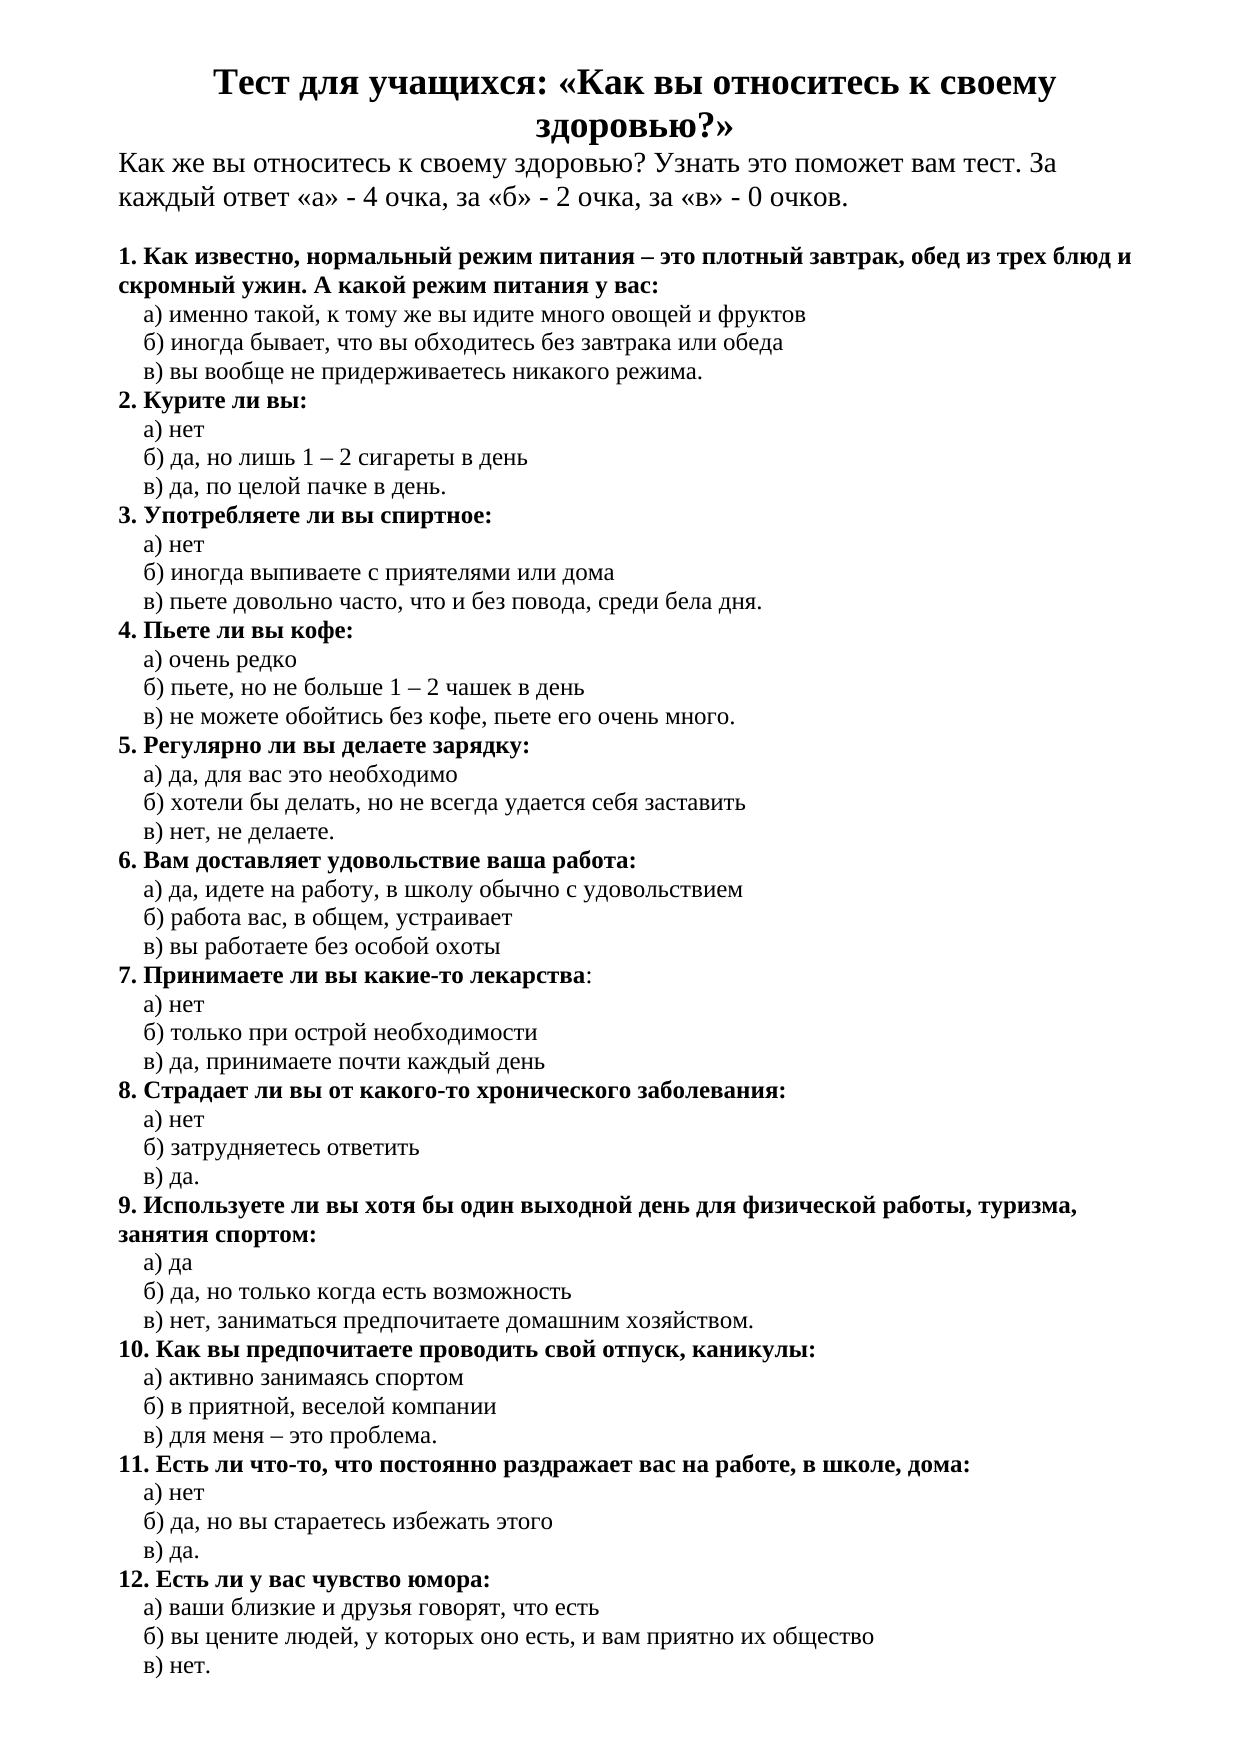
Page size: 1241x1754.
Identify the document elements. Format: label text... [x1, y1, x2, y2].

text Тест для учащихся: «Как вы относитесь к своему здоровью?» [118, 59, 1152, 145]
text б) да, но лишь 1 – 2 сигареты в день [118, 442, 1152, 471]
text б) иногда выпиваете с приятелями или дома [118, 557, 1152, 586]
text в) да, принимаете почти каждый день [118, 1046, 1152, 1075]
text б) работа вас, в общем, устраивает [118, 902, 1152, 931]
text а) нет [118, 1477, 1152, 1506]
text б) пьете, но не больше 1 – 2 чашек в день [118, 672, 1152, 701]
text 3. Употребляете ли вы спиртное: [118, 500, 1152, 529]
text 8. Страдает ли вы от какого-то хронического заболевания: [118, 1075, 1152, 1104]
text 5. Регулярно ли вы делаете зарядку: [118, 730, 1152, 759]
text а) нет [118, 529, 1152, 557]
text 10. Как вы предпочитаете проводить свой отпуск, каникулы: [118, 1334, 1152, 1362]
text а) нет [118, 1104, 1152, 1132]
text а) именно такой, к тому же вы идите много овощей и фруктов [118, 299, 1152, 327]
text в) да. [118, 1535, 1152, 1564]
text 12. Есть ли у вас чувство юмора: [118, 1564, 1152, 1592]
text б) да, но только когда есть возможность [118, 1276, 1152, 1305]
text б) только при острой необходимости [118, 1017, 1152, 1046]
text б) в приятной, веселой компании [118, 1391, 1152, 1420]
text в) да, по целой пачке в день. [118, 471, 1152, 500]
text в) нет. [118, 1650, 1152, 1679]
text а) нет [118, 414, 1152, 442]
text а) активно занимаясь спортом [118, 1362, 1152, 1391]
text в) вы работаете без особой охоты [118, 931, 1152, 960]
text в) да. [118, 1161, 1152, 1190]
text 11. Есть ли что-то, что постоянно раздражает вас на работе, в школе, дома: [118, 1449, 1152, 1477]
text в) вы вообще не придерживаетесь никакого режима. [118, 356, 1152, 385]
text б) затрудняетесь ответить [118, 1132, 1152, 1161]
text а) да, для вас это необходимо [118, 759, 1152, 787]
text 1. Как известно, нормальный режим питания – это плотный завтрак, обед из трех блюд и скромный ужин. А какой режим питания у вас: [118, 241, 1152, 299]
text б) иногда бывает, что вы обходитесь без завтрака или обеда [118, 327, 1152, 356]
text в) для меня – это проблема. [118, 1420, 1152, 1449]
text 7. Принимаете ли вы какие-то лекарства: [118, 960, 1152, 989]
text а) очень редко [118, 644, 1152, 672]
text Как же вы относитесь к своему здоровью? Узнать это поможет вам тест. За каждый ответ «а» - 4 очка, за «б» - 2 очка, за «в» - 0 очков. [118, 145, 1152, 212]
text в) пьете довольно часто, что и без повода, среди бела дня. [118, 586, 1152, 615]
text б) вы цените людей, у которых оно есть, и вам приятно их общество [118, 1621, 1152, 1650]
text 9. Используете ли вы хотя бы один выходной день для физической работы, туризма, занятия спортом: [118, 1190, 1152, 1247]
text а) да, идете на работу, в школу обычно с удовольствием [118, 874, 1152, 902]
text б) да, но вы стараетесь избежать этого [118, 1506, 1152, 1535]
text в) нет, заниматься предпочитаете домашним хозяйством. [118, 1305, 1152, 1334]
text 4. Пьете ли вы кофе: [118, 615, 1152, 644]
text а) нет [118, 989, 1152, 1017]
text в) не можете обойтись без кофе, пьете его очень много. [118, 701, 1152, 730]
text 6. Вам доставляет удовольствие ваша работа: [118, 845, 1152, 874]
text а) да [118, 1247, 1152, 1276]
text 2. Курите ли вы: [118, 385, 1152, 414]
text б) хотели бы делать, но не всегда удается себя заставить [118, 787, 1152, 816]
text в) нет, не делаете. [118, 816, 1152, 845]
text а) ваши близкие и друзья говорят, что есть [118, 1592, 1152, 1621]
